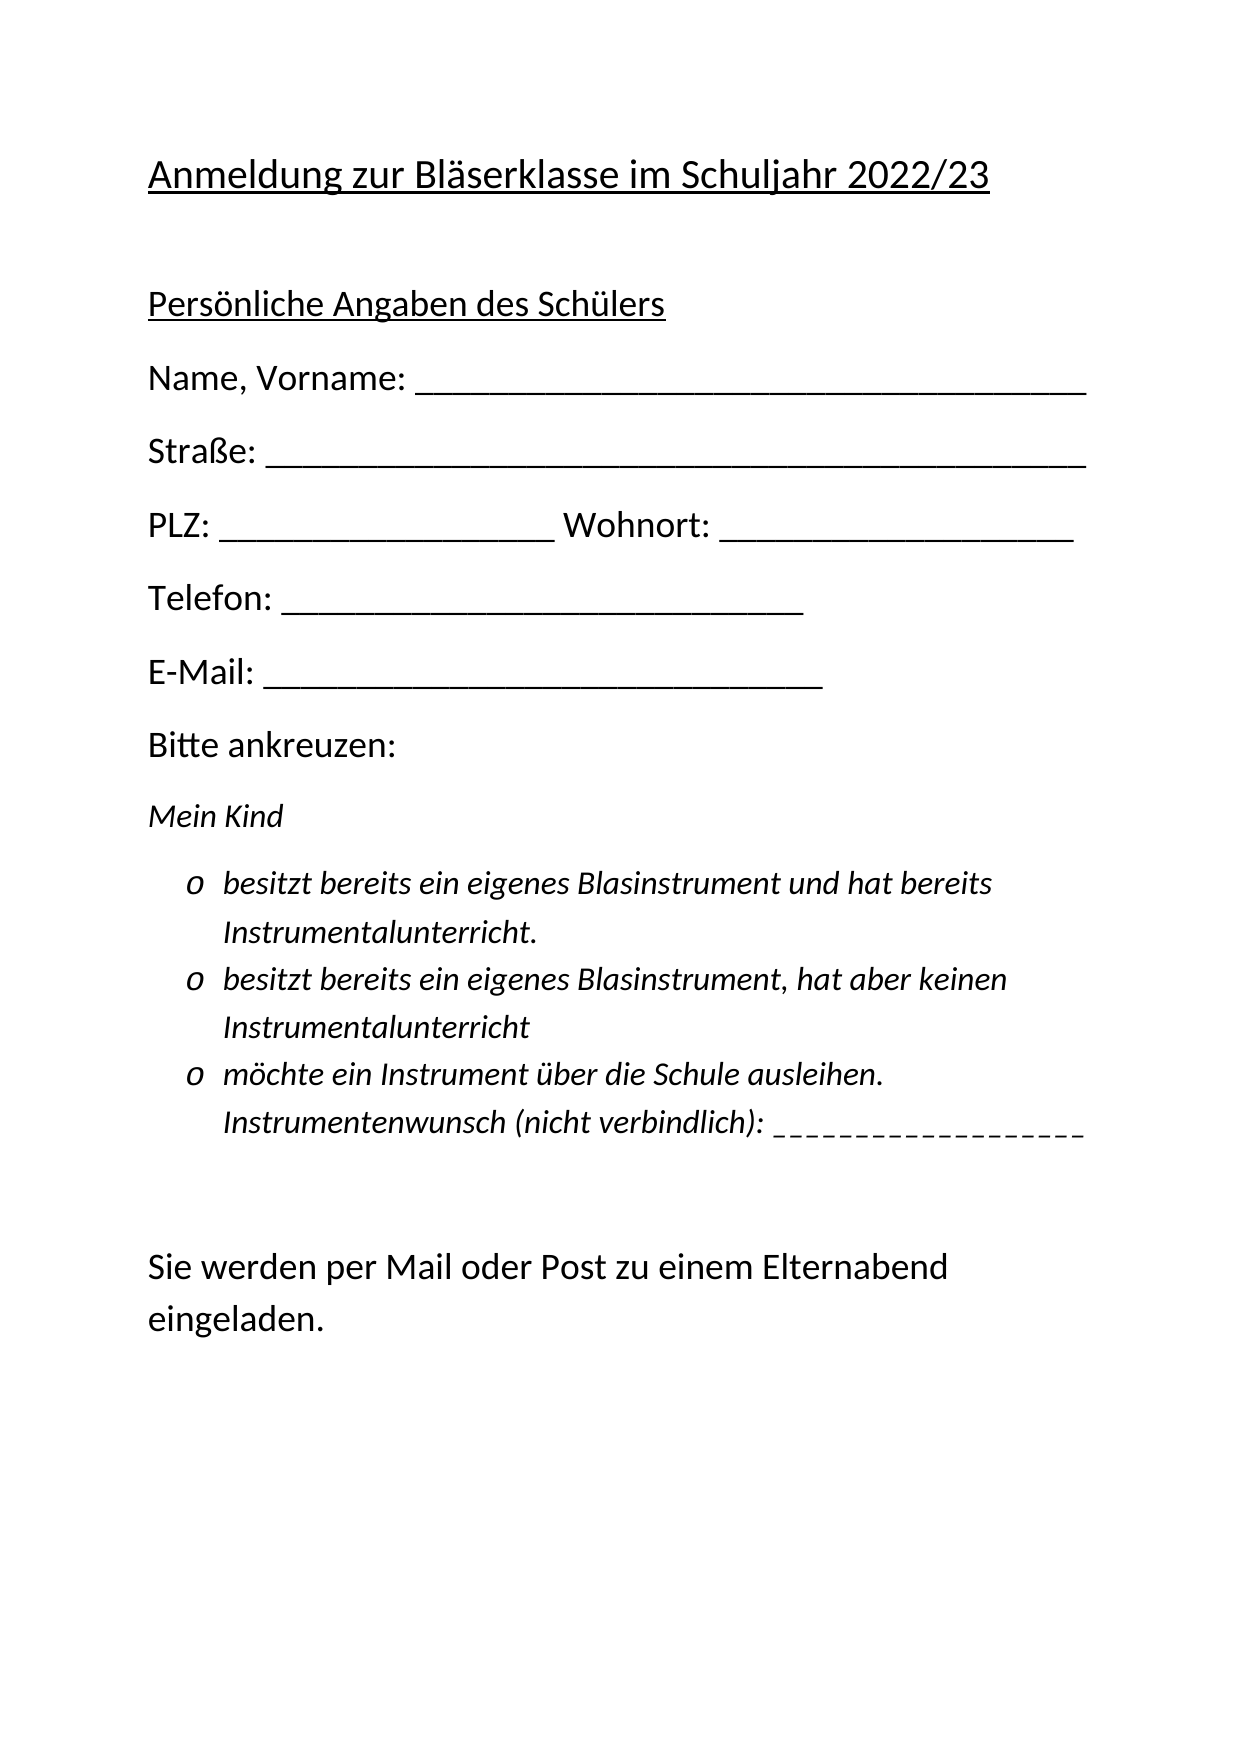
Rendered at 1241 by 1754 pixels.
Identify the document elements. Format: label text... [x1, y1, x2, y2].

list besitzt bereits ein eigenes Blasinstrument und hat bereits Instrumentalunterricht. [185, 862, 1093, 952]
list besitzt bereits ein eigenes Blasinstrument, hat aber keinen Instrumentalunterricht [185, 958, 1093, 1047]
text PLZ: __________________ Wohnort: ___________________ [148, 501, 1093, 546]
list möchte ein Instrument über die Schule ausleihen. Instrumentenwunsch (nicht verbindlich): ___________________ [185, 1053, 1093, 1142]
text Telefon: ____________________________ [148, 574, 1093, 620]
text Anmeldung zur Bläserklasse im Schuljahr 2022/23 [148, 148, 1093, 198]
text Persönliche Angaben des Schülers [148, 280, 1093, 326]
text Straße: ____________________________________________ [148, 427, 1093, 473]
text Mein Kind [148, 795, 1093, 835]
text Sie werden per Mail oder Post zu einem Elternabend eingeladen. [148, 1243, 1093, 1341]
text E-Mail: ______________________________ [148, 648, 1093, 693]
text Name, Vorname: ____________________________________ [148, 353, 1093, 399]
text Bitte ankreuzen: [148, 721, 1093, 767]
